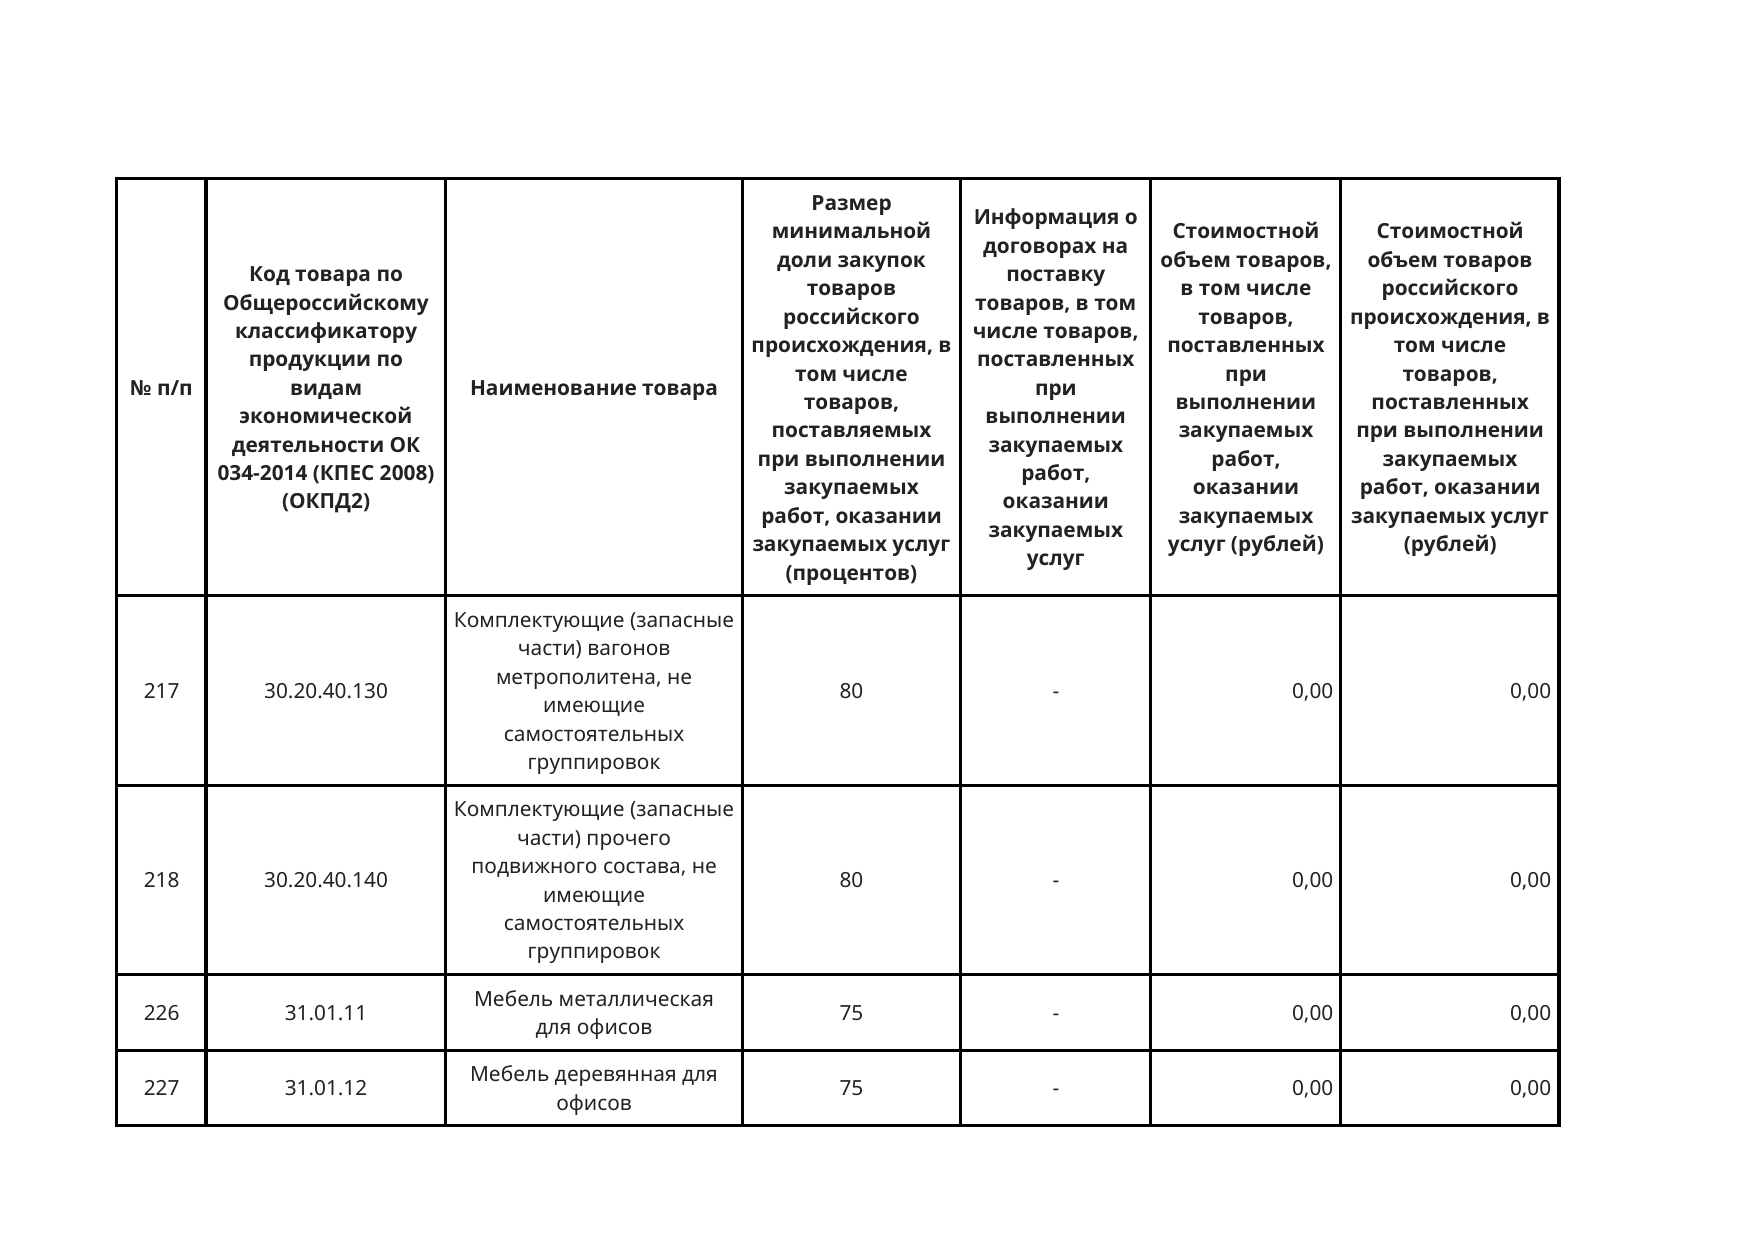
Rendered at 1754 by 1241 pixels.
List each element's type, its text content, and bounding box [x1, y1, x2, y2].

table_cell 30.20.40.130 [208, 597, 444, 783]
table_cell 0,00 [1342, 597, 1557, 783]
table_header Размер минимальной доли закупок товаров российского происхождения, в том числе товаров, поставляемых при выполнении закупаемых работ, оказании закупаемых услуг (процентов) [744, 180, 959, 594]
table_cell 0,00 [1152, 597, 1339, 783]
table_cell Комплектующие (запасные части) вагонов метрополитена, не имеющие самостоятельных группировок [447, 597, 741, 783]
table_cell Мебель деревянная для офисов [447, 1052, 741, 1124]
table_cell 31.01.11 [208, 976, 444, 1048]
table_cell 30.20.40.140 [208, 787, 444, 973]
table_cell - [962, 1052, 1149, 1124]
table_cell 80 [744, 787, 959, 973]
table_cell 227 [118, 1052, 204, 1124]
table_header Стоимостной объем товаров, в том числе товаров, поставленных при выполнении закупаемых работ, оказании закупаемых услуг (рублей) [1152, 180, 1339, 594]
table_cell 80 [744, 597, 959, 783]
table_header Информация о договорах на поставку товаров, в том числе товаров, поставленных при выполнении закупаемых работ, оказании закупаемых услуг [962, 180, 1149, 594]
table_cell 0,00 [1342, 787, 1557, 973]
table_cell 31.01.12 [208, 1052, 444, 1124]
table_cell - [962, 597, 1149, 783]
table_cell 75 [744, 1052, 959, 1124]
table_cell Мебель металлическая для офисов [447, 976, 741, 1048]
table_cell 226 [118, 976, 204, 1048]
table_cell 218 [118, 787, 204, 973]
table_cell 0,00 [1152, 1052, 1339, 1124]
table_cell 0,00 [1152, 976, 1339, 1048]
table_cell 0,00 [1342, 976, 1557, 1048]
table_cell 75 [744, 976, 959, 1048]
table_cell 217 [118, 597, 204, 783]
table_header Стоимостной объем товаров российского происхождения, в том числе товаров, поставленных при выполнении закупаемых работ, оказании закупаемых услуг (рублей) [1342, 180, 1557, 594]
table_header Наименование товара [447, 180, 741, 594]
table_cell - [962, 787, 1149, 973]
table_cell Комплектующие (запасные части) прочего подвижного состава, не имеющие самостоятельных группировок [447, 787, 741, 973]
table_cell 0,00 [1342, 1052, 1557, 1124]
table_header № п/п [118, 180, 204, 594]
table_cell 0,00 [1152, 787, 1339, 973]
table_cell - [962, 976, 1149, 1048]
table_header Код товара по Общероссийскому классификатору продукции по видам экономической деятельности ОК 034-2014 (КПЕС 2008) (ОКПД2) [208, 180, 444, 594]
